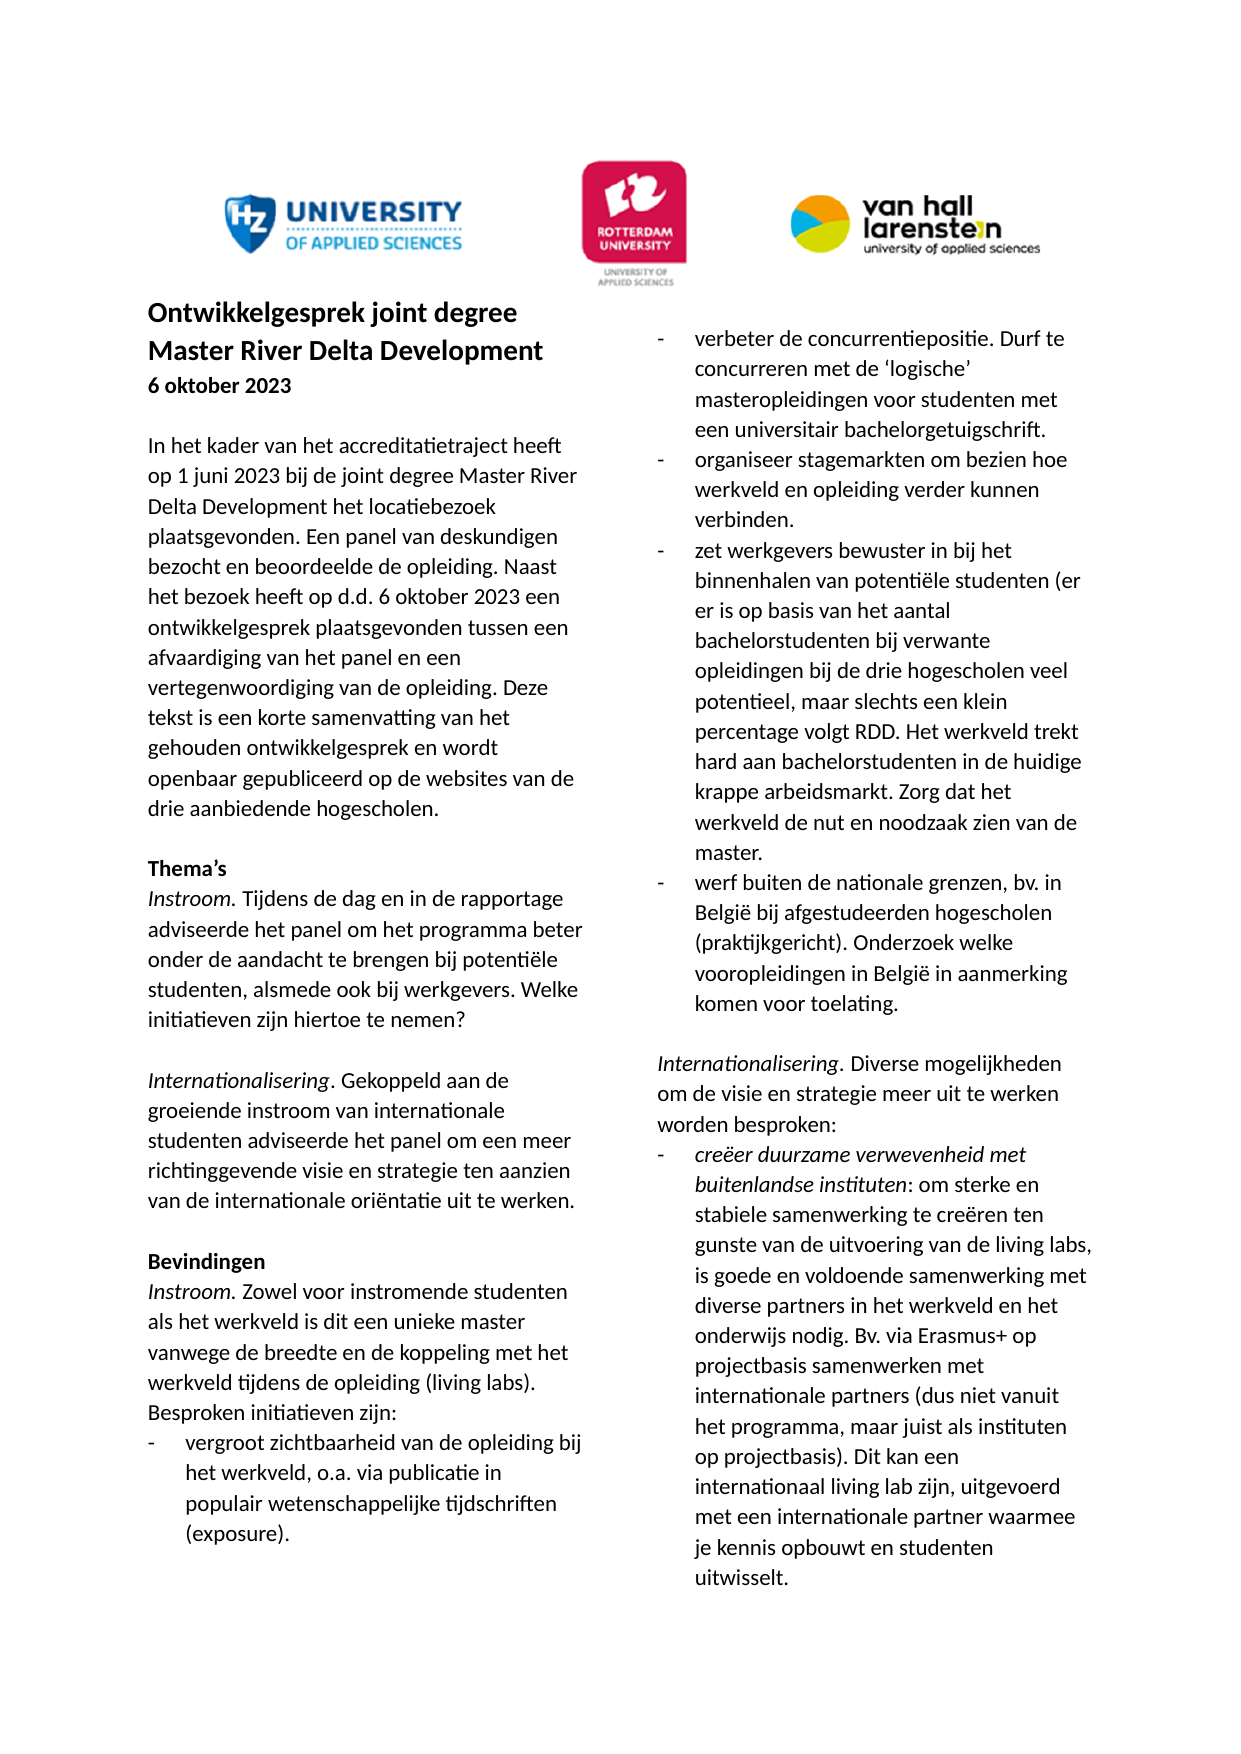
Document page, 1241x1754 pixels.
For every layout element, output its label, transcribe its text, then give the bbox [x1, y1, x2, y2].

text Instroom. Tijdens de dag en in de rapportage adviseerde het panel om het programma beter onder de aandacht te brengen bij potentiële studenten, alsmede ook bij werkgevers. Welke initiatieven zijn hiertoe te nemen? [148, 884, 583, 1033]
list creëer duurzame verwevenheid met buitenlandse instituten: om sterke en stabiele samenwerking te creëren ten gunste van de uitvoering van de living labs, is goede en voldoende samenwerking met diverse partners in het werkveld en het onderwijs nodig. Bv. via Erasmus+ op projectbasis samenwerken met internationale partners (dus niet vanuit het programma, maar juist als instituten op projectbasis). Dit kan een internationaal living lab zijn, uitgevoerd met een internationale partner waarmee je kennis opbouwt en studenten uitwisselt. [657, 1140, 1093, 1591]
text In het kader van het accreditatietraject heeft op 1 juni 2023 bij de joint degree Master River Delta Development het locatiebezoek plaatsgevonden. Een panel van deskundigen bezocht en beoordeelde de opleiding. Naast het bezoek heeft op d.d. 6 oktober 2023 een ontwikkelgesprek plaatsgevonden tussen een afvaardiging van het panel en een vertegenwoordiging van de opleiding. Deze tekst is een korte samenvatting van het gehouden ontwikkelgesprek en wordt openbaar gepubliceerd op de websites van de drie aanbiedende hogescholen. [148, 431, 583, 822]
list zet werkgevers bewuster in bij het binnenhalen van potentiële studenten (er er is op basis van het aantal bachelorstudenten bij verwante opleidingen bij de drie hogescholen veel potentieel, maar slechts een klein percentage volgt RDD. Het werkveld trekt hard aan bachelorstudenten in de huidige krappe arbeidsmarkt. Zorg dat het werkveld de nut en noodzaak zien van de master. [657, 536, 1093, 866]
list concurreren met de ‘logische’ masteropleidingen voor studenten met een universitair bachelorgetuigschrift. [694, 354, 1093, 443]
list vergroot zichtbaarheid van de opleiding bij het werkveld, o.a. via publicatie in populair wetenschappelijke tijdschriften (exposure). [148, 1428, 583, 1547]
text Bevindingen [148, 1247, 583, 1275]
list organiseer stagemarkten om bezien hoe werkveld en opleiding verder kunnen verbinden. [657, 445, 1093, 533]
text Thema’s [148, 854, 583, 882]
list verbeter de concurrentiepositie. Durf te [657, 324, 1093, 352]
text Ontwikkelgesprek joint degree Master River Delta Development [148, 178, 583, 368]
text Internationalisering. Gekoppeld aan de groeiende instroom van internationale studenten adviseerde het panel om een meer richtinggevende visie en strategie ten aanzien van de internationale oriëntatie uit te werken. [148, 1066, 583, 1214]
text Internationalisering. Diverse mogelijkheden om de visie en strategie meer uit te werken worden besproken: [657, 1049, 1093, 1138]
text 6 oktober 2023 [148, 371, 583, 399]
picture [190, 147, 1051, 292]
list werf buiten de nationale grenzen, bv. in België bij afgestudeerden hogescholen (praktijkgericht). Onderzoek welke vooropleidingen in België in aanmerking komen voor toelating. [657, 868, 1093, 1017]
text Instroom. Zowel voor instromende studenten als het werkveld is dit een unieke master vanwege de breedte en de koppeling met het werkveld tijdens de opleiding (living labs). Besproken initiatieven zijn: [148, 1277, 583, 1426]
